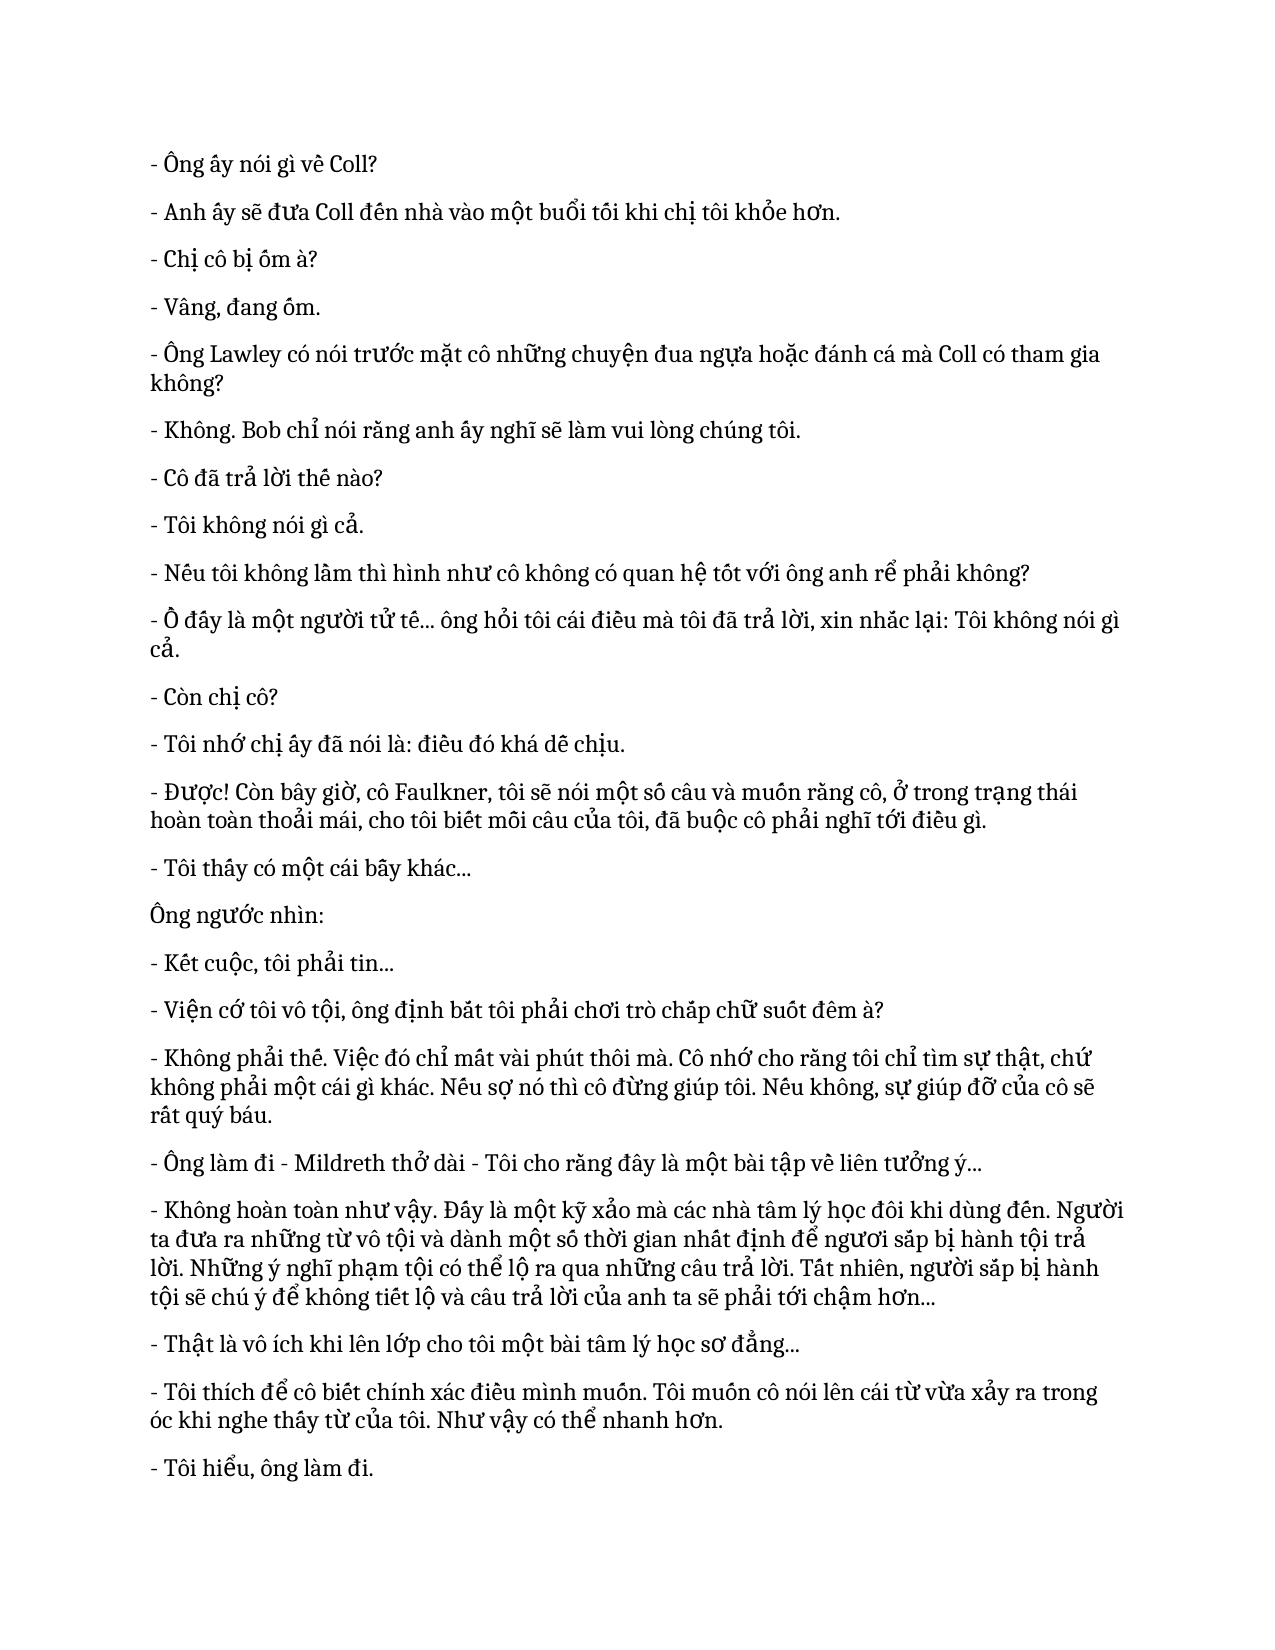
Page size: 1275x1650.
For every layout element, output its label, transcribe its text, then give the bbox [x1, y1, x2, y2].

text - Ông ấy nói gì về Coll? [150, 150, 1125, 179]
text - Anh ấy sẽ đưa Coll đến nhà vào một buổi tối khi chị tôi khỏe hơn. [150, 197, 1125, 226]
text - Được! Còn bây giờ, cô Faulkner, tôi sẽ nói một số câu và muốn rằng cô, ở trong trạng thái hoàn toàn thoải mái, cho tôi biết mỗi câu của tôi, đã buộc cô phải nghĩ tới điều gì. [150, 777, 1125, 835]
text - Kết cuộc, tôi phải tin... [150, 949, 1125, 977]
text - Nếu tôi không lầm thì hình như cô không có quan hệ tốt với ông anh rể phải không? [150, 559, 1125, 587]
text - Còn chị cô? [150, 682, 1125, 711]
text - Chị cô bị ốm à? [150, 245, 1125, 274]
text - Thật là vô ích khi lên lớp cho tôi một bài tâm lý học sơ đẳng... [150, 1330, 1125, 1359]
text - Không hoàn toàn như vậy. Đấy là một kỹ xảo mà các nhà tâm lý học đôi khi dùng đến. Người ta đưa ra những từ vô tội và dành một số thời gian nhất định để ngươi sắp bị hành tội trả lời. Những ý nghĩ phạm tội có thể lộ ra qua những câu trả lời. Tất nhiên, người sắp bị hành tội sẽ chú ý để không tiết lộ và câu trả lời của anh ta sẽ phải tới chậm hơn... [150, 1196, 1125, 1311]
text - Vâng, đang ốm. [150, 292, 1125, 321]
text - Tôi không nói gì cả. [150, 511, 1125, 540]
text - Tôi thích để cô biết chính xác điều mình muốn. Tôi muốn cô nói lên cái từ vừa xảy ra trong óc khi nghe thấy từ của tôi. Như vậy có thể nhanh hơn. [150, 1377, 1125, 1435]
text - Không phải thế. Việc đó chỉ mất vài phút thôi mà. Cô nhớ cho rằng tôi chỉ tìm sự thật, chứ không phải một cái gì khác. Nếu sợ nó thì cô đừng giúp tôi. Nếu không, sự giúp đỡ của cô sẽ rất quý báu. [150, 1044, 1125, 1130]
text Ông ngước nhìn: [150, 901, 1125, 930]
text - Ông Lawley có nói trước mặt cô những chuyện đua ngựa hoặc đánh cá mà Coll có tham gia không? [150, 340, 1125, 397]
text - Tôi nhớ chị ấy đã nói là: điều đó khá dễ chịu. [150, 730, 1125, 759]
text - Tôi hiểu, ông làm đi. [150, 1454, 1125, 1482]
text - Cô đã trả lời thế nào? [150, 464, 1125, 492]
text - Viện cớ tôi vô tội, ông định bắt tôi phải chơi trò chắp chữ suốt đêm à? [150, 996, 1125, 1025]
text - Không. Bob chỉ nói rằng anh ấy nghĩ sẽ làm vui lòng chúng tôi. [150, 416, 1125, 445]
text - Ồ đấy là một người tử tế... ông hỏi tôi cái điều mà tôi đã trả lời, xin nhắc lại: Tôi không nói gì cả. [150, 606, 1125, 664]
text - Ông làm đi - Mildreth thở dài - Tôi cho rằng đây là một bài tập về liên tưởng ý... [150, 1149, 1125, 1177]
text - Tôi thấy có một cái bẫy khác... [150, 854, 1125, 882]
